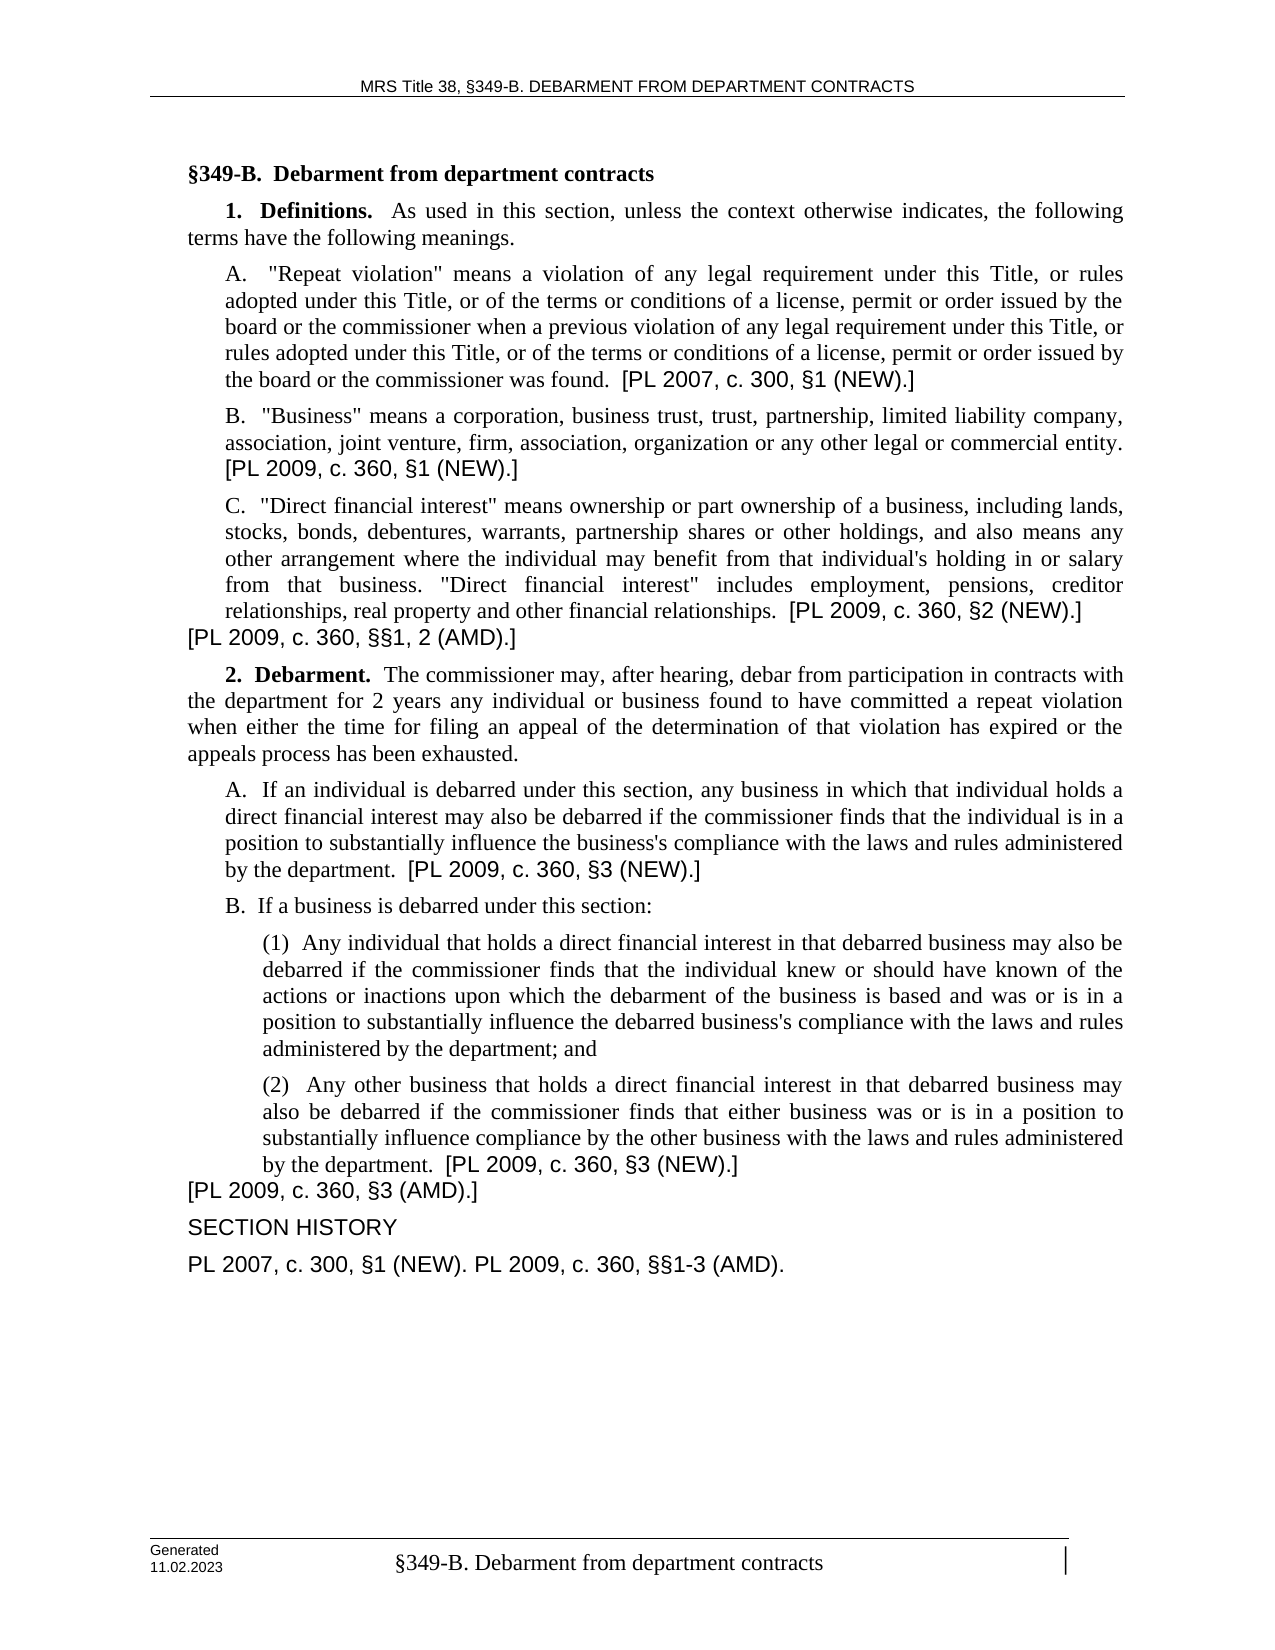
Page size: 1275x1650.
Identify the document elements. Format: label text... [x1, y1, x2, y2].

text B. If a business is debarred under this section: [225, 892, 1125, 919]
text [PL 2009, c. 360, §§1, 2 (AMD).] [187, 624, 1125, 650]
text B. "Business" means a corporation, business trust, trust, partnership, limited liability company, association, joint venture, firm, association, organization or any other legal or commercial entity. [PL 2009, c. 360, §1 (NEW).] [225, 403, 1125, 482]
text A. "Repeat violation" means a violation of any legal requirement under this Title, or rules adopted under this Title, or of the terms or conditions of a license, permit or order issued by the board or the commissioner when a previous violation of any legal requirement under this Title, or rules adopted under this Title, or of the terms or conditions of a license, permit or order issued by the board or the commissioner was found. [PL 2007, c. 300, §1 (NEW).] [225, 260, 1125, 392]
text 1. Definitions. As used in this section, unless the context otherwise indicates, the following terms have the following meanings. [187, 197, 1125, 250]
text 2. Debarment. The commissioner may, after hearing, debar from participation in contracts with the department for 2 years any individual or business found to have committed a repeat violation when either the time for filing an appeal of the determination of that violation has expired or the appeals process has been exhausted. [187, 661, 1125, 766]
text (2) Any other business that holds a direct financial interest in that debarred business may also be debarred if the commissioner finds that either business was or is in a position to substantially influence compliance by the other business with the laws and rules administered by the department. [PL 2009, c. 360, §3 (NEW).] [262, 1071, 1125, 1177]
text A. If an individual is debarred under this section, any business in which that individual holds a direct financial interest may also be debarred if the commissioner finds that the individual is in a position to substantially influence the business's compliance with the laws and rules administered by the department. [PL 2009, c. 360, §3 (NEW).] [225, 777, 1125, 882]
text [PL 2009, c. 360, §3 (AMD).] [187, 1177, 1125, 1203]
text C. "Direct financial interest" means ownership or part ownership of a business, including lands, stocks, bonds, debentures, warrants, partnership shares or other holdings, and also means any other arrangement where the individual may benefit from that individual's holding in or salary from that business. "Direct financial interest" includes employment, pensions, creditor relationships, real property and other financial relationships. [PL 2009, c. 360, §2 (NEW).] [225, 492, 1125, 624]
text §349-B. Debarment from department contracts [187, 160, 1125, 187]
text (1) Any individual that holds a direct financial interest in that debarred business may also be debarred if the commissioner finds that the individual knew or should have known of the actions or inactions upon which the debarment of the business is based and was or is in a position to substantially influence the debarred business's compliance with the laws and rules administered by the department; and [262, 929, 1125, 1061]
text PL 2007, c. 300, §1 (NEW). PL 2009, c. 360, §§1-3 (AMD). [187, 1251, 1125, 1277]
text SECTION HISTORY [187, 1214, 1125, 1240]
